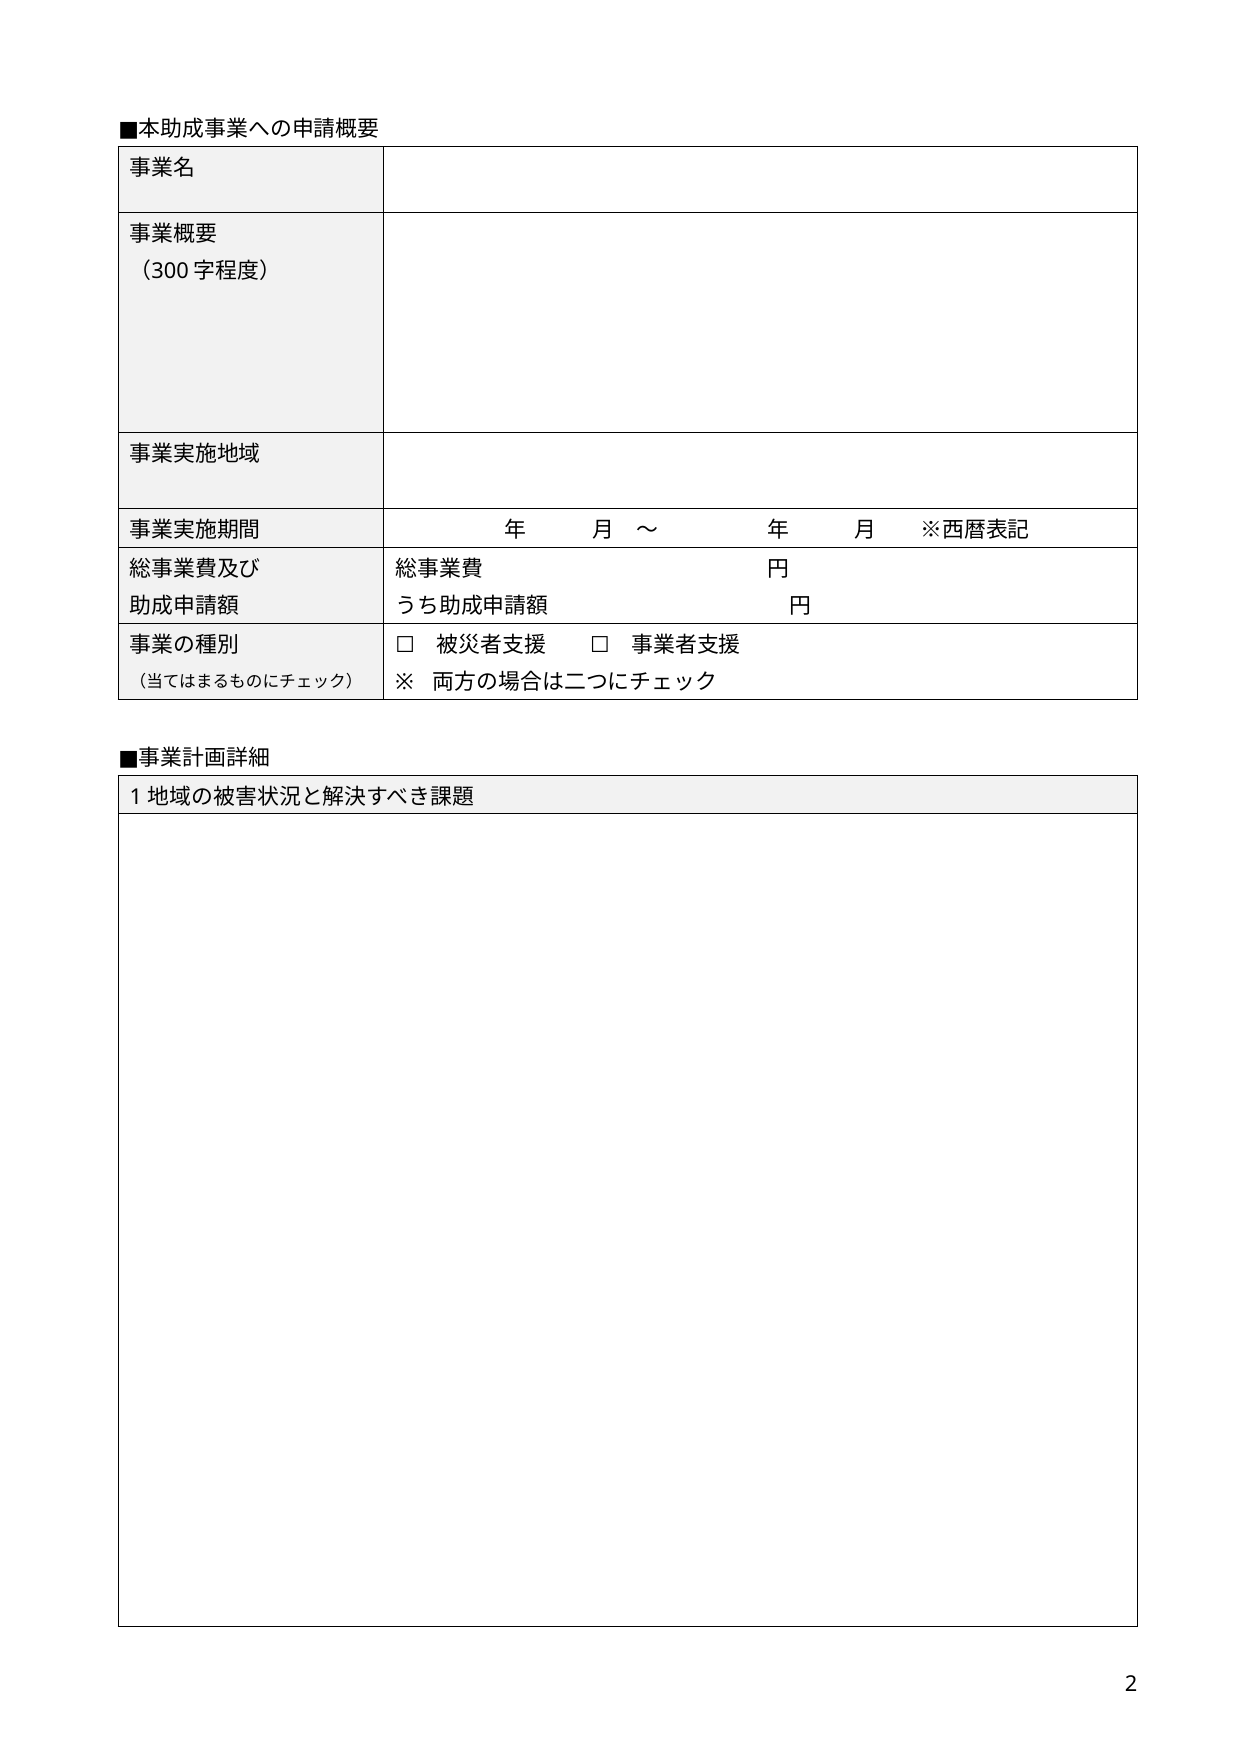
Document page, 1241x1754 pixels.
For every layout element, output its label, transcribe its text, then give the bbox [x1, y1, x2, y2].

table_cell 事業概要 （300字程度） [119, 213, 383, 432]
table_cell 事業実施期間 [119, 509, 383, 547]
table_cell 事業の種別 （当てはまるものにチェック） [119, 624, 383, 699]
table_cell 事業実施地域 [119, 433, 383, 508]
table_cell 年 月 ～ 年 月 ※西暦表記 [384, 509, 1137, 547]
table_cell 総事業費 円 うち助成申請額 円 [384, 548, 1137, 623]
table_cell [119, 814, 1137, 1626]
table_cell 被災者支援 事業者支援 両方の場合は二つにチェック [384, 624, 1137, 699]
table_cell 総事業費及び 助成申請額 [119, 548, 383, 623]
table_header 1 地域の被害状況と解決すべき課題 [119, 776, 1137, 813]
text ■本助成事業への申請概要 [118, 108, 1137, 146]
table_cell [384, 433, 1137, 508]
table_cell [384, 213, 1137, 432]
table_header [384, 147, 1137, 212]
text ■事業計画詳細 [118, 737, 1137, 775]
table_header 事業名 [119, 147, 383, 212]
